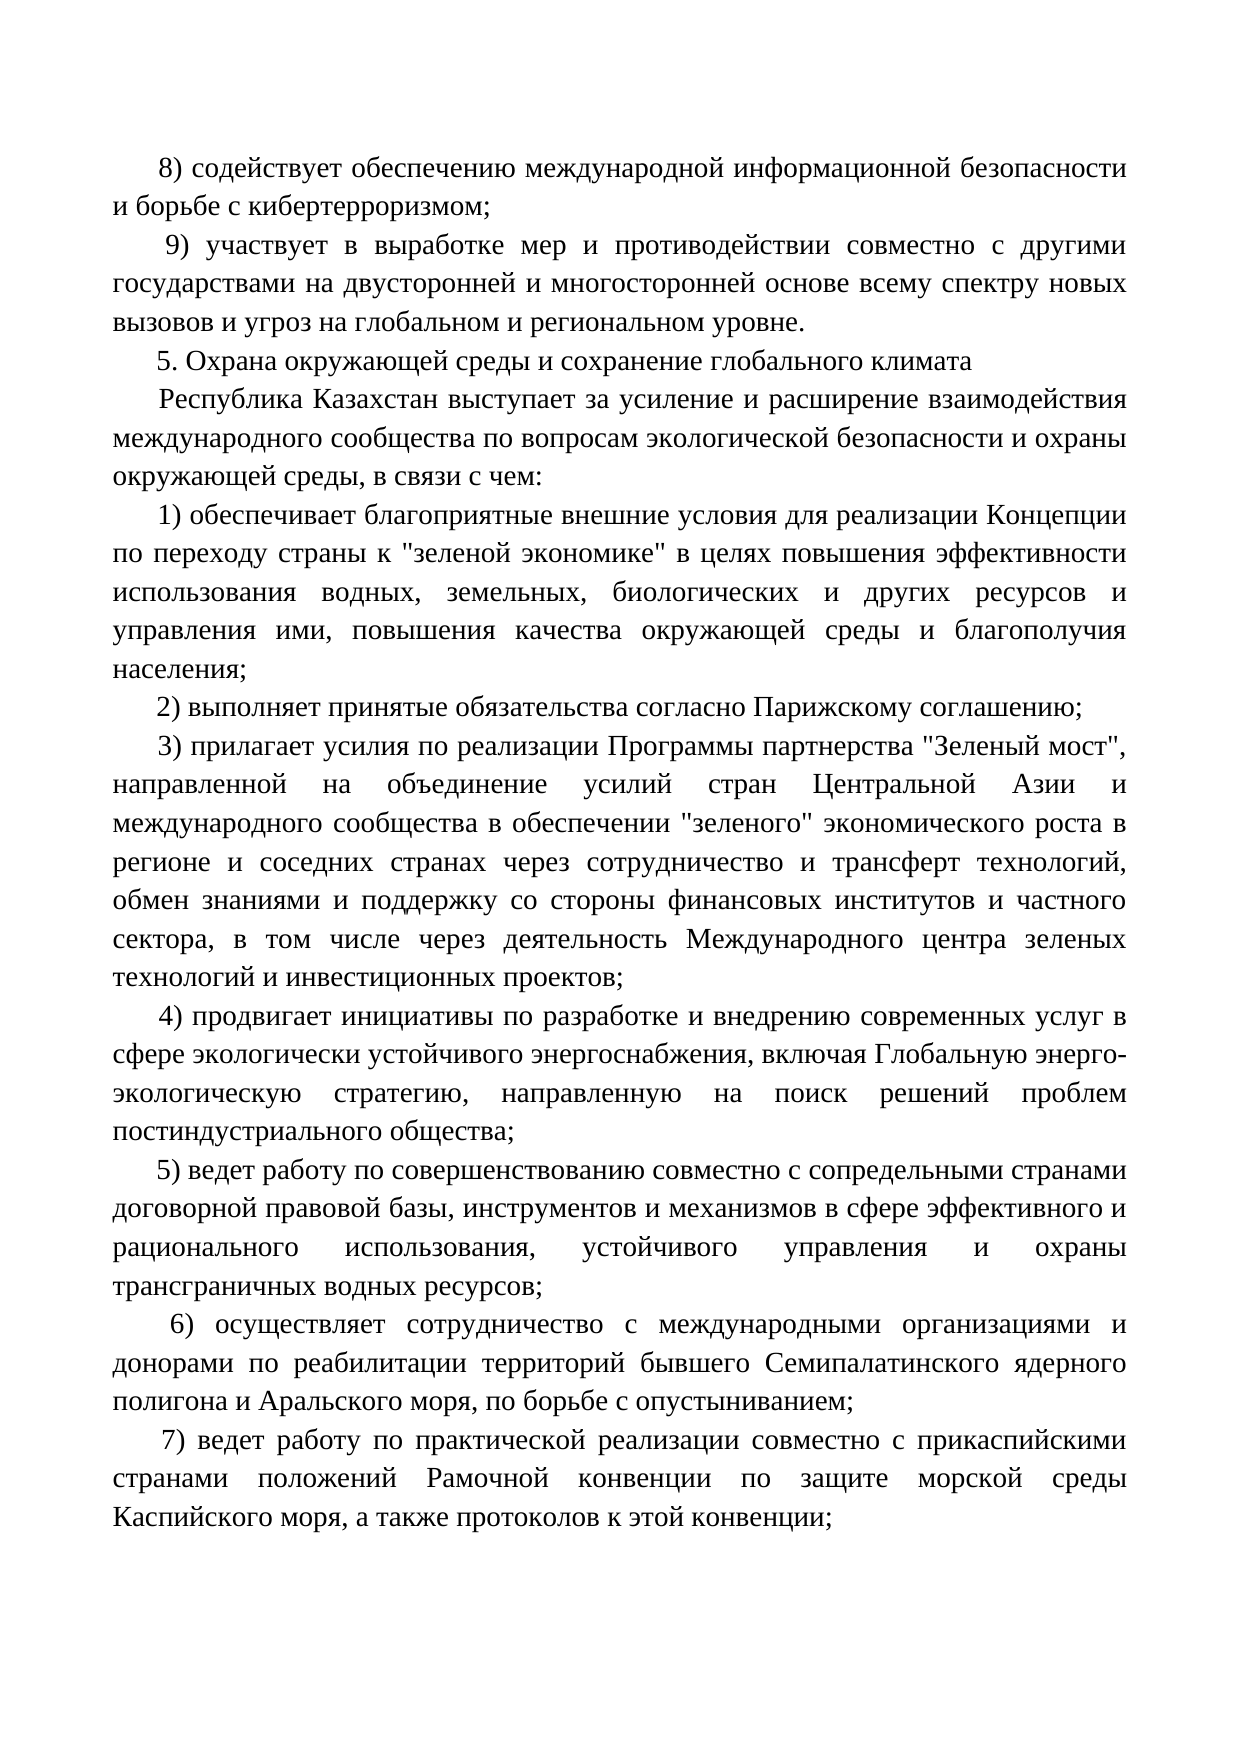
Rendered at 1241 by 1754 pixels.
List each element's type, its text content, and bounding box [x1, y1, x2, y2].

text 4) продвигает инициативы по разработке и внедрению современных услуг в сфере экологически устойчивого энергоснабжения, включая Глобальную энерго-экологическую стратегию, направленную на поиск решений проблем постиндустриального общества; [112, 998, 1128, 1147]
text 5. Охрана окружающей среды и сохранение глобального климата [112, 343, 1128, 376]
text 9) участвует в выработке мер и противодействии совместно с другими государствами на двусторонней и многосторонней основе всему спектру новых вызовов и угроз на глобальном и региональном уровне. [112, 227, 1128, 338]
text 3) прилагает усилия по реализации Программы партнерства "Зеленый мост", направленной на объединение усилий стран Центральной Азии и международного сообщества в обеспечении "зеленого" экономического роста в регионе и соседних странах через сотрудничество и трансферт технологий, обмен знаниями и поддержку со стороны финансовых институтов и частного сектора, в том числе через деятельность Международного центра зеленых технологий и инвестиционных проектов; [112, 728, 1128, 993]
text 5) ведет работу по совершенствованию совместно с сопредельными странами договорной правовой базы, инструментов и механизмов в сфере эффективного и рационального использования, устойчивого управления и охраны трансграничных водных ресурсов; [112, 1152, 1128, 1301]
text 2) выполняет принятые обязательства согласно Парижскому соглашению; [112, 689, 1128, 723]
text Республика Казахстан выступает за усиление и расширение взаимодействия международного сообщества по вопросам экологической безопасности и охраны окружающей среды, в связи с чем: [112, 381, 1128, 492]
text 7) ведет работу по практической реализации совместно с прикаспийскими странами положений Рамочной конвенции по защите морской среды Каспийского моря, а также протоколов к этой конвенции; [112, 1422, 1128, 1532]
text 6) осуществляет сотрудничество с международными организациями и донорами по реабилитации территорий бывшего Семипалатинского ядерного полигона и Аральского моря, по борьбе с опустыниванием; [112, 1306, 1128, 1417]
text 8) содействует обеспечению международной информационной безопасности и борьбе с кибертерроризмом; [112, 150, 1128, 222]
text 1) обеспечивает благоприятные внешние условия для реализации Концепции по переходу страны к "зеленой экономике" в целях повышения эффективности использования водных, земельных, биологических и других ресурсов и управления ими, повышения качества окружающей среды и благополучия населения; [112, 497, 1128, 684]
